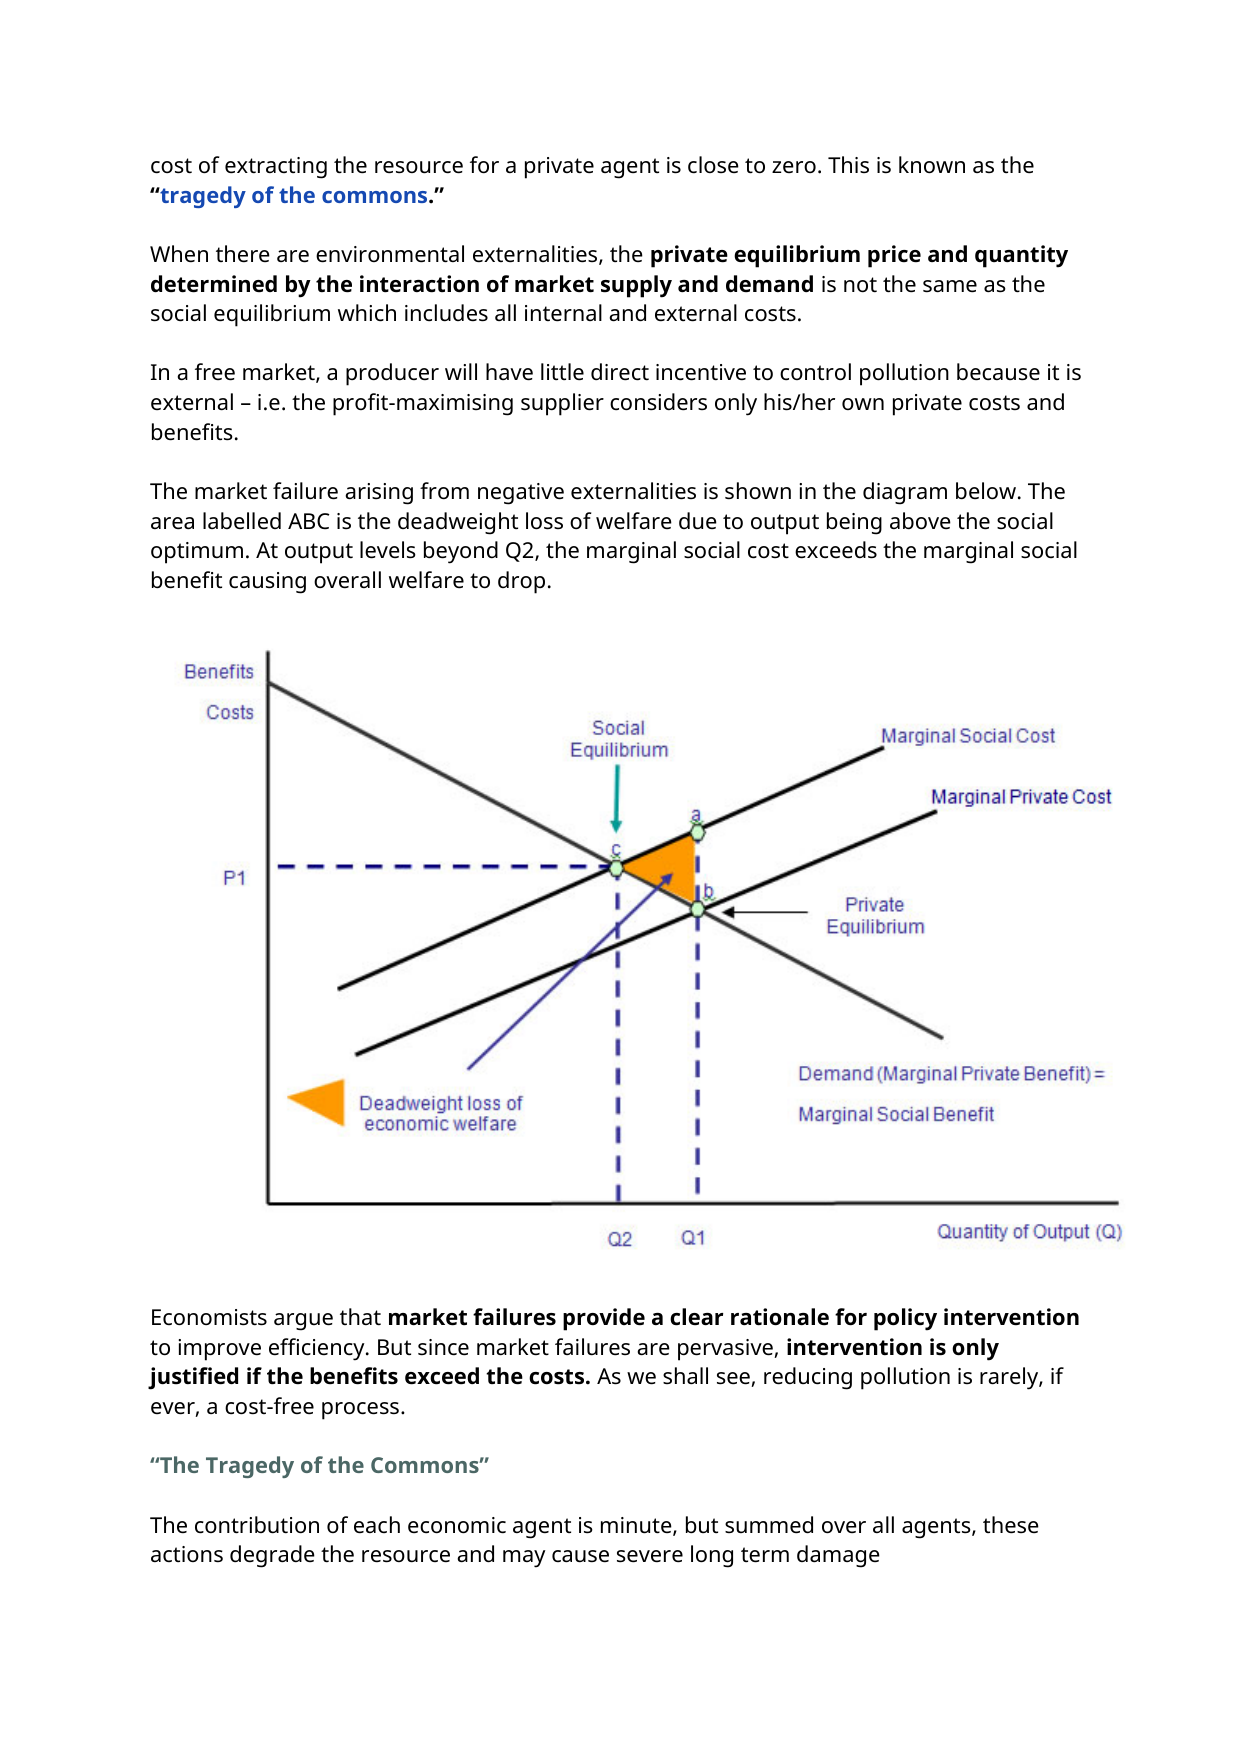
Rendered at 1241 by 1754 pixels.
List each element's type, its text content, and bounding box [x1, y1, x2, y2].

text When there are environmental externalities, the private equilibrium price and quantity determined by the interaction of market supply and demand is not the same as the social equilibrium which includes all internal and external costs. [150, 239, 1090, 328]
picture [150, 624, 1180, 1273]
text In a free market, a producer will have little direct incentive to control pollution because it is external – i.e. the profit-maximising supplier considers only his/her own private costs and benefits. [150, 357, 1090, 447]
text “The Tragedy of the Commons” [150, 1450, 1090, 1480]
text The market failure arising from negative externalities is shown in the diagram below. The area labelled ABC is the deadweight loss of welfare due to output being above the social optimum. At output levels beyond Q2, the marginal social cost exceeds the marginal social benefit causing overall welfare to drop. [150, 476, 1090, 595]
text Economists argue that market failures provide a clear rationale for policy intervention to improve efficiency. But since market failures are pervasive, intervention is only justified if the benefits exceed the costs. As we shall see, reducing pollution is rarely, if ever, a cost-free process. [150, 1302, 1090, 1421]
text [150, 150, 1090, 209]
text The contribution of each economic agent is minute, but summed over all agents, these actions degrade the resource and may cause severe long term damage [150, 1480, 1090, 1569]
